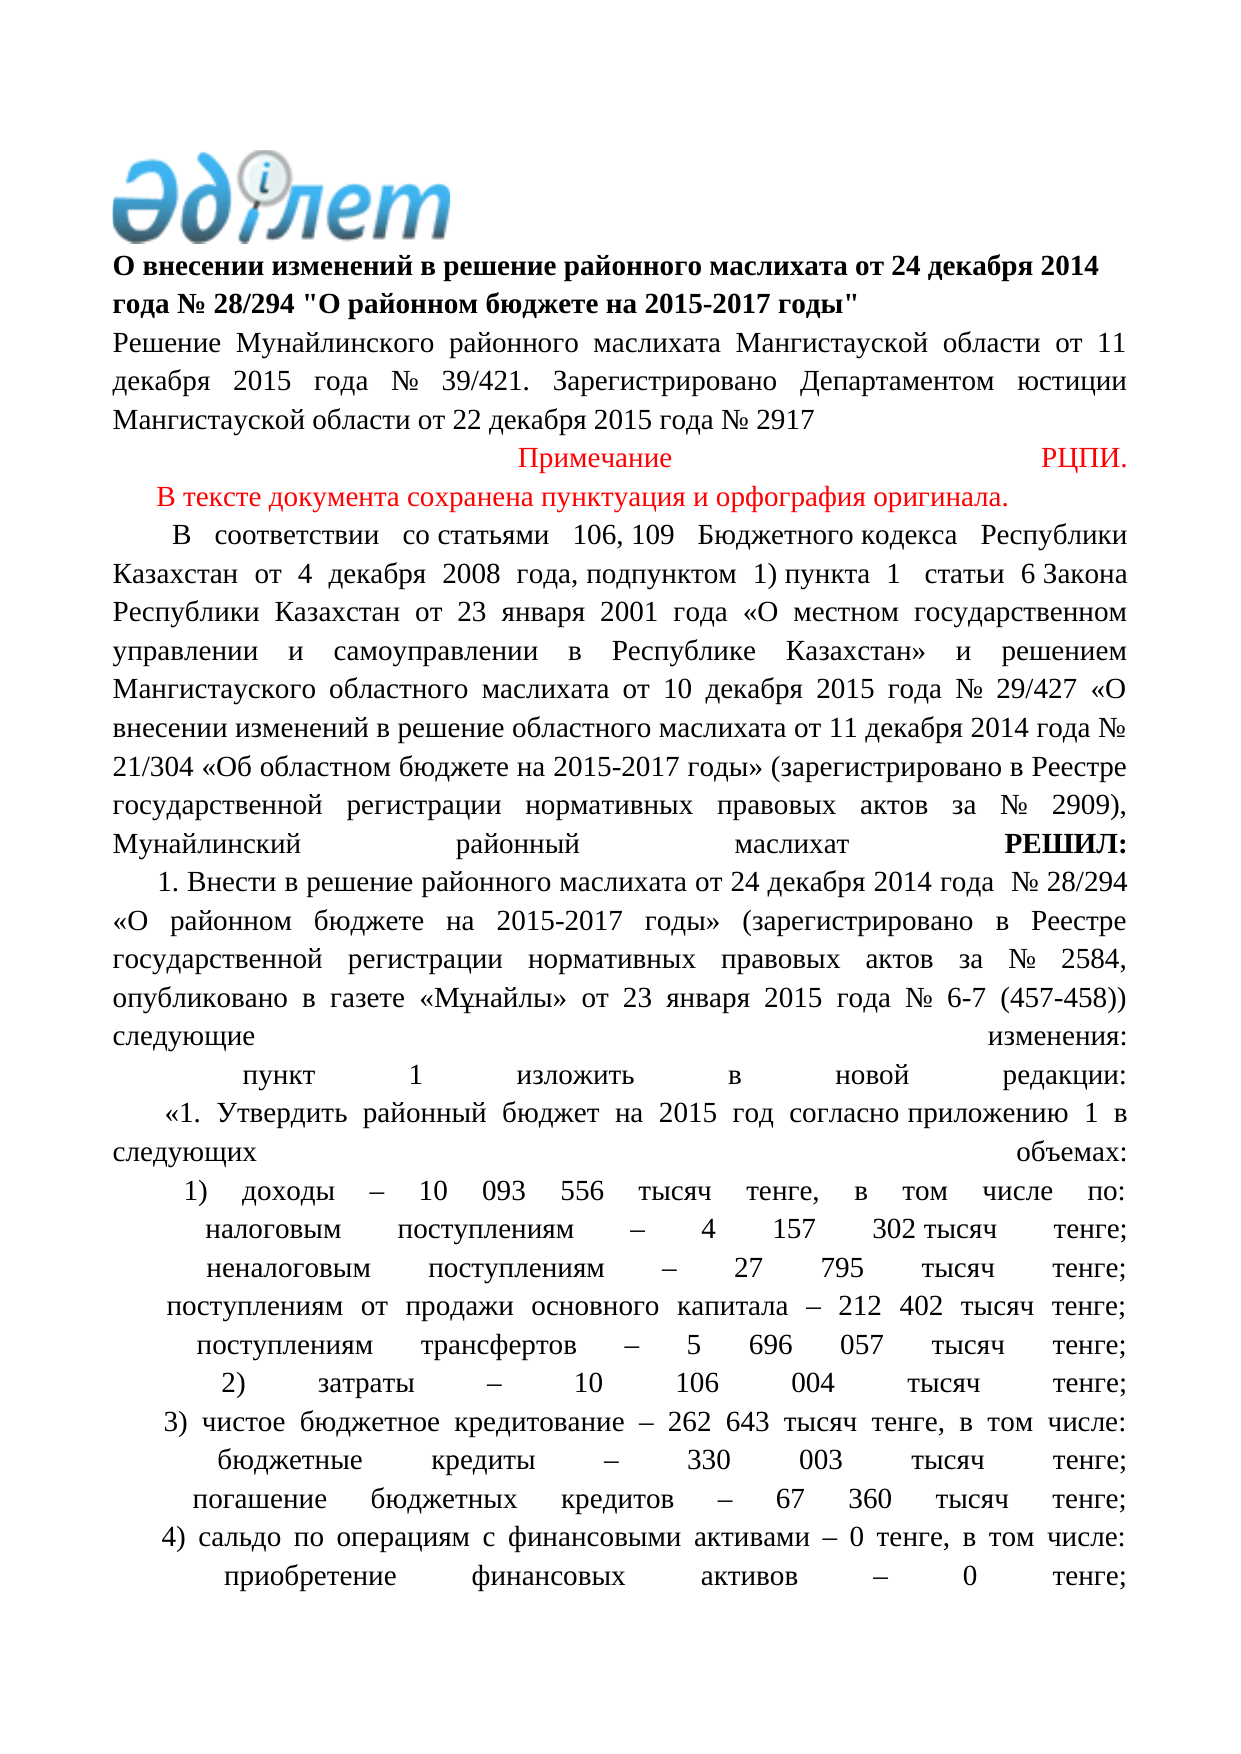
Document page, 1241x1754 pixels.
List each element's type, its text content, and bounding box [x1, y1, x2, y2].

text О внесении изменений в решение районного маслихата от 24 декабря 2014 года № 28/294 "О районном бюджете на 2015-2017 годы" [112, 248, 1128, 320]
text Примечание РЦПИ. В тексте документа сохранена пунктуация и орфография оригинала. [112, 440, 1128, 512]
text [112, 517, 1128, 1592]
text Решение Мунайлинского районного маслихата Мангистауской области от 11 декабря 2015 года № 39/421. Зарегистрировано Департаментом юстиции Мангистауской области от 22 декабря 2015 года № 2917 [112, 325, 1128, 435]
picture [112, 150, 451, 244]
